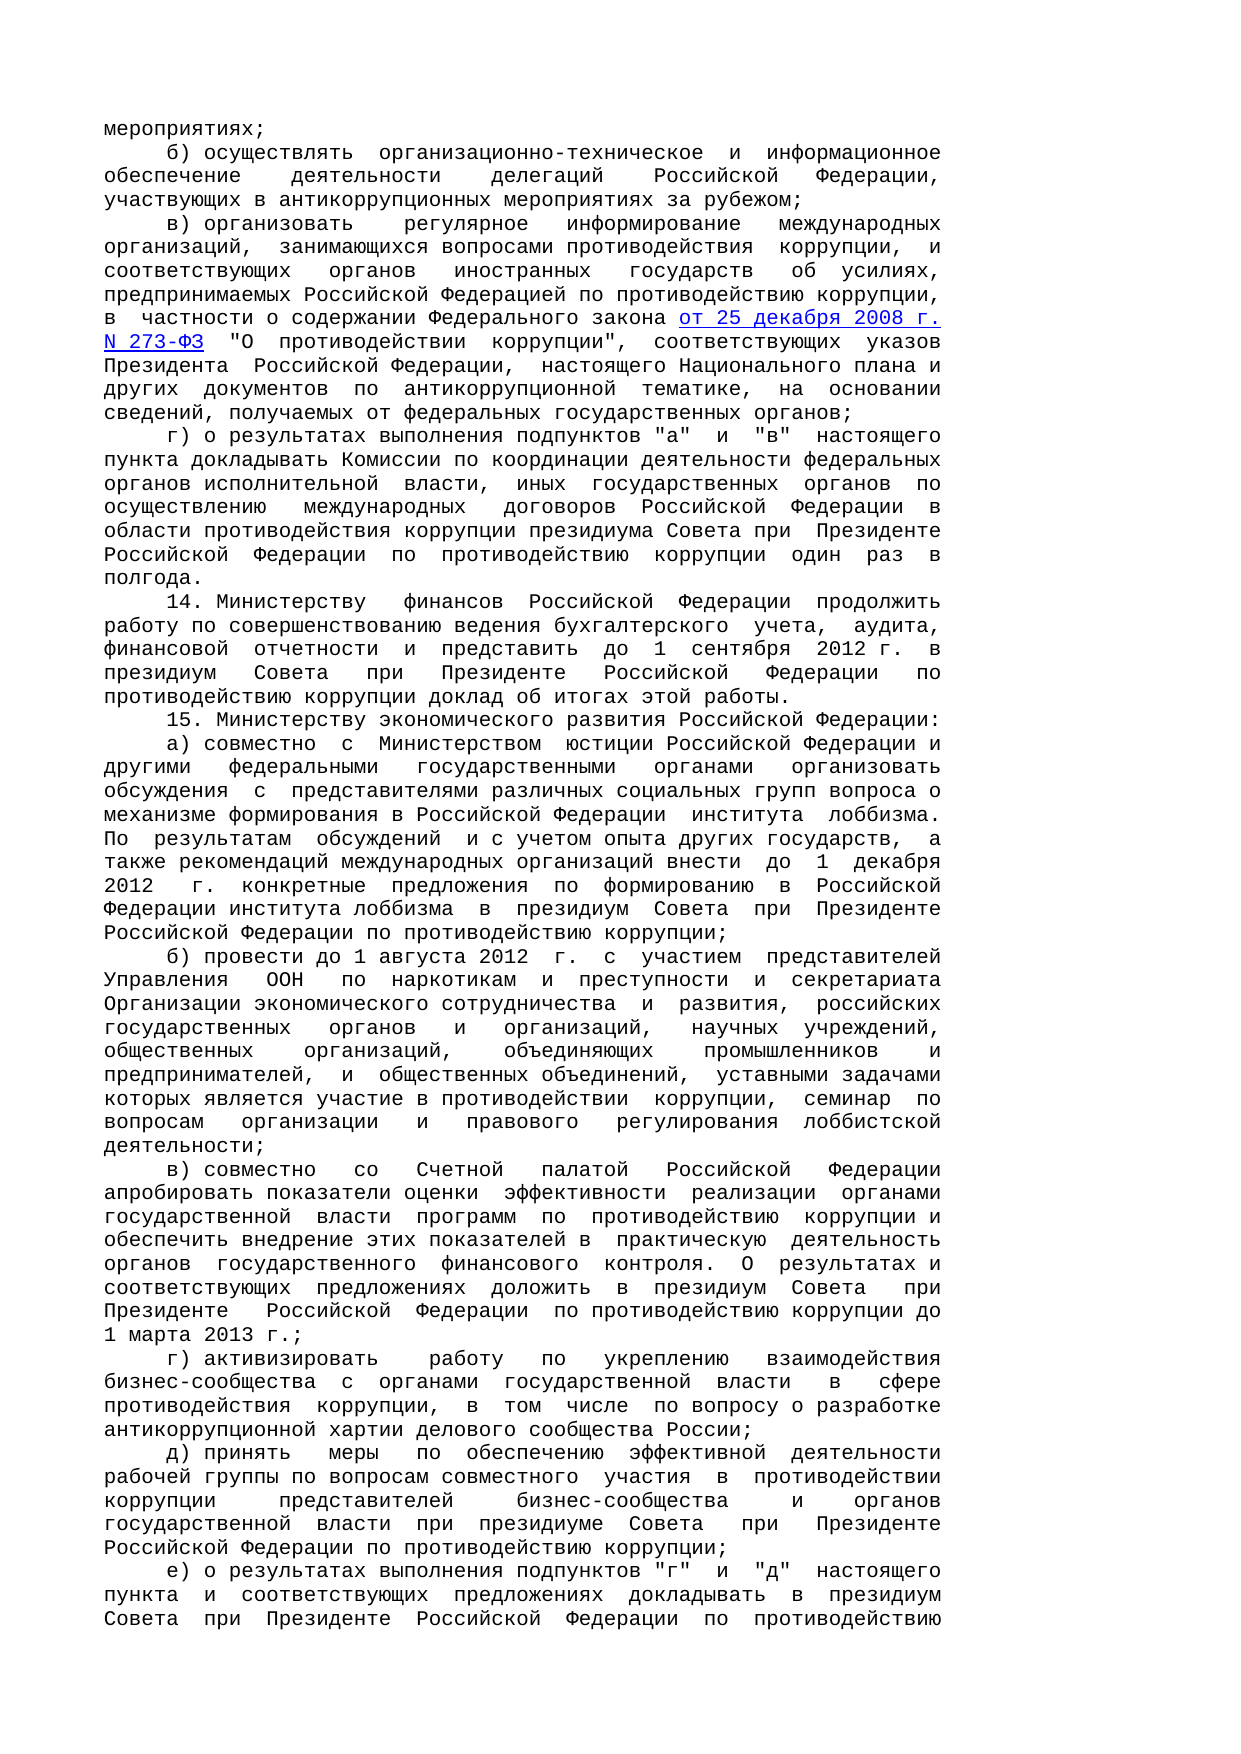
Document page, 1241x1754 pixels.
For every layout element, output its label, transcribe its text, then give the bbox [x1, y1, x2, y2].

text обеспечить внедрение этих показателей в практическую деятельность [103, 1229, 1167, 1253]
text обсуждения с представителями различных социальных групп вопроса о [103, 780, 1167, 804]
text полгода. [103, 567, 1167, 591]
text области противодействия коррупции президиума Совета при Президенте [103, 520, 1167, 544]
text 14. Министерству финансов Российской Федерации продолжить [103, 591, 1167, 615]
text Российской Федерации по противодействию коррупции один раз в [103, 544, 1167, 567]
text Совета при Президенте Российской Федерации по противодействию [103, 1608, 1167, 1631]
text рабочей группы по вопросам совместного участия в противодействии [103, 1466, 1167, 1489]
text 2012 г. конкретные предложения по формированию в Российской [103, 875, 1167, 898]
text государственной власти при президиуме Совета при Президенте [103, 1513, 1167, 1537]
text соответствующих предложениях доложить в президиум Совета при [103, 1277, 1167, 1300]
text вопросам организации и правового регулирования лоббистской [103, 1111, 1167, 1135]
text Федерации института лоббизма в президиум Совета при Президенте [103, 898, 1167, 922]
text пункта докладывать Комиссии по координации деятельности федеральных [103, 449, 1167, 473]
text финансовой отчетности и представить до 1 сентября 2012 г. в [103, 638, 1167, 662]
text других документов по антикоррупционной тематике, на основании [103, 378, 1167, 402]
text Организации экономического сотрудничества и развития, российских [103, 993, 1167, 1017]
text апробировать показатели оценки эффективности реализации органами [103, 1182, 1167, 1206]
text сведений, получаемых от федеральных государственных органов; [103, 402, 1167, 426]
text также рекомендаций международных организаций внести до 1 декабря [103, 851, 1167, 875]
text антикоррупционной хартии делового сообщества России; [103, 1419, 1167, 1442]
text организаций, занимающихся вопросами противодействия коррупции, и [103, 236, 1167, 260]
text соответствующих органов иностранных государств об усилиях, [103, 260, 1167, 284]
text другими федеральными государственными органами организовать [103, 757, 1167, 780]
text президиум Совета при Президенте Российской Федерации по [103, 662, 1167, 686]
text механизме формирования в Российской Федерации института лоббизма. [103, 804, 1167, 827]
text органов исполнительной власти, иных государственных органов по [103, 473, 1167, 496]
text мероприятиях; [103, 118, 1167, 142]
text пункта и соответствующих предложениях докладывать в президиум [103, 1584, 1167, 1608]
text 1 марта 2013 г.; [103, 1324, 1167, 1348]
text Президента Российской Федерации, настоящего Национального плана и [103, 354, 1167, 378]
text в частности о содержании Федерального закона от 25 декабря 2008 г. [103, 307, 1167, 331]
text бизнес-сообщества с органами государственной власти в сфере [103, 1371, 1167, 1395]
text работу по совершенствованию ведения бухгалтерского учета, аудита, [103, 615, 1167, 638]
text участвующих в антикоррупционных мероприятиях за рубежом; [103, 189, 1167, 213]
text общественных организаций, объединяющих промышленников и [103, 1040, 1167, 1064]
text 15. Министерству экономического развития Российской Федерации: [103, 709, 1167, 733]
text осуществлению международных договоров Российской Федерации в [103, 496, 1167, 520]
text е) о результатах выполнения подпунктов "г" и "д" настоящего [103, 1561, 1167, 1584]
text N 273-ФЗ "О противодействии коррупции", соответствующих указов [103, 331, 1167, 354]
text предпринимаемых Российской Федерацией по противодействию коррупции, [103, 284, 1167, 307]
text Управления ООН по наркотикам и преступности и секретариата [103, 969, 1167, 993]
text коррупции представителей бизнес-сообщества и органов [103, 1489, 1167, 1513]
text противодействия коррупции, в том числе по вопросу о разработке [103, 1395, 1167, 1419]
text деятельности; [103, 1135, 1167, 1158]
text а) совместно с Министерством юстиции Российской Федерации и [103, 733, 1167, 757]
text б) провести до 1 августа 2012 г. с участием представителей [103, 946, 1167, 969]
text государственных органов и организаций, научных учреждений, [103, 1017, 1167, 1040]
text г) активизировать работу по укреплению взаимодействия [103, 1348, 1167, 1371]
text противодействию коррупции доклад об итогах этой работы. [103, 686, 1167, 709]
text д) принять меры по обеспечению эффективной деятельности [103, 1442, 1167, 1466]
text обеспечение деятельности делегаций Российской Федерации, [103, 165, 1167, 189]
text в) совместно со Счетной палатой Российской Федерации [103, 1158, 1167, 1182]
text органов государственного финансового контроля. О результатах и [103, 1253, 1167, 1277]
text Российской Федерации по противодействию коррупции; [103, 1537, 1167, 1561]
text По результатам обсуждений и с учетом опыта других государств, а [103, 827, 1167, 851]
text государственной власти программ по противодействию коррупции и [103, 1206, 1167, 1229]
text в) организовать регулярное информирование международных [103, 213, 1167, 236]
text которых является участие в противодействии коррупции, семинар по [103, 1088, 1167, 1111]
text предпринимателей, и общественных объединений, уставными задачами [103, 1064, 1167, 1088]
text Президенте Российской Федерации по противодействию коррупции до [103, 1300, 1167, 1324]
text г) о результатах выполнения подпунктов "а" и "в" настоящего [103, 426, 1167, 449]
text б) осуществлять организационно-техническое и информационное [103, 142, 1167, 165]
text Российской Федерации по противодействию коррупции; [103, 922, 1167, 946]
